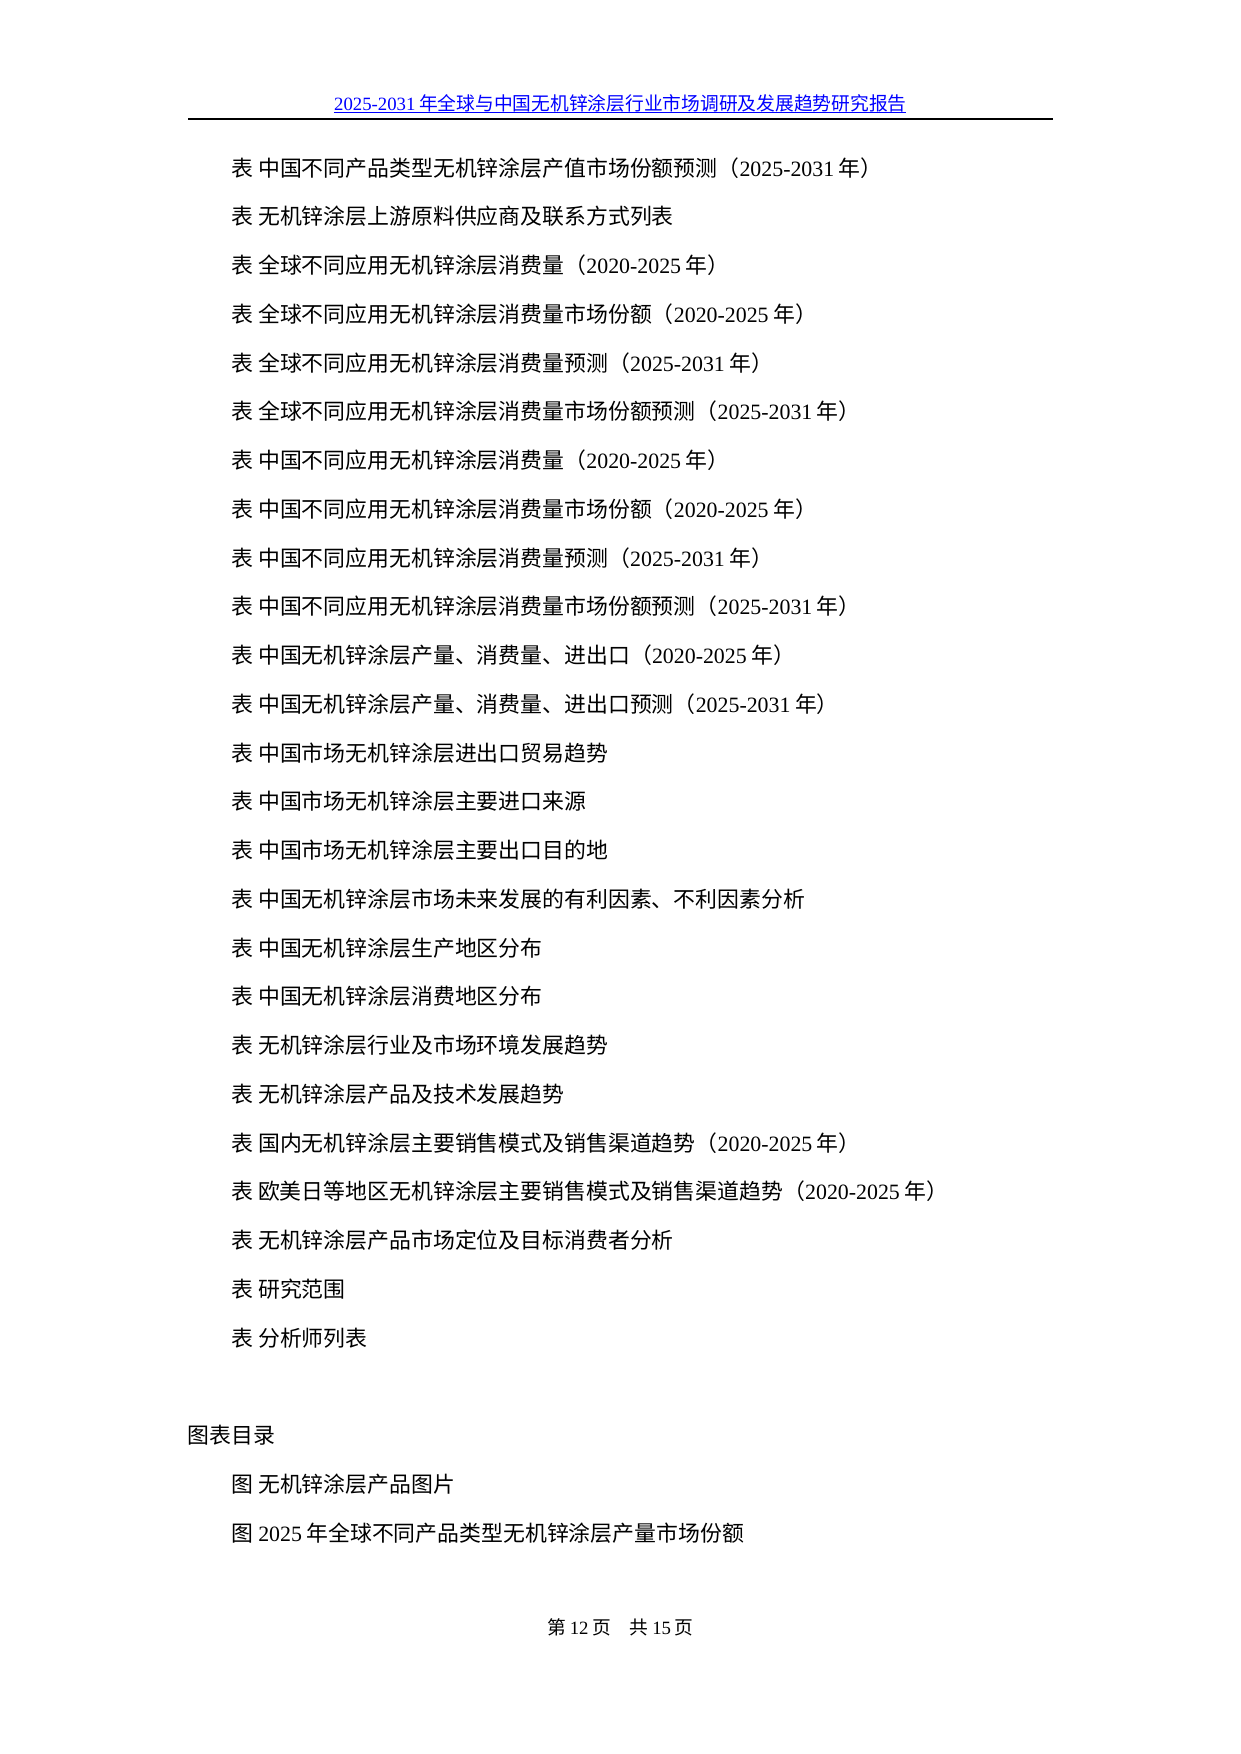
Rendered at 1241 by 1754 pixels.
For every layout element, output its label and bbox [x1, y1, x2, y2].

text [187, 150, 1053, 1548]
